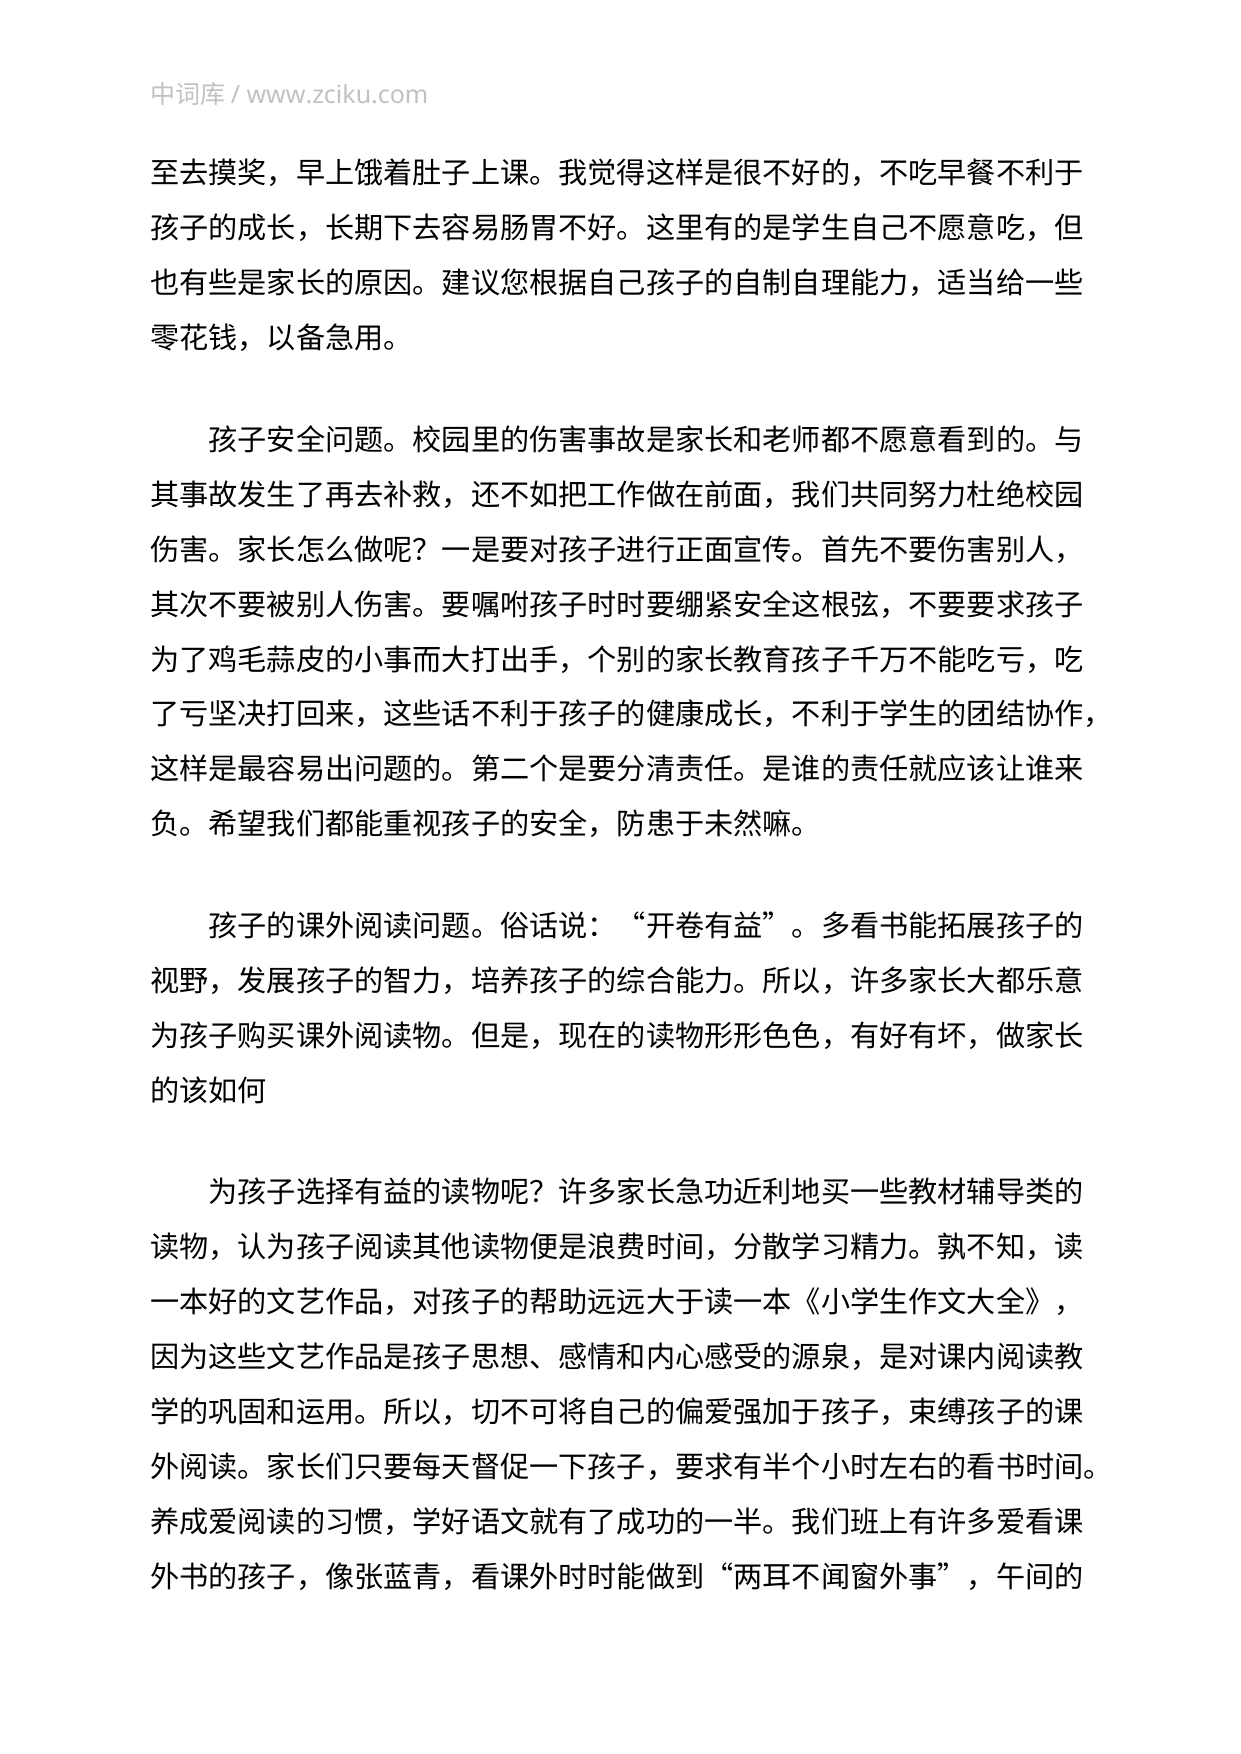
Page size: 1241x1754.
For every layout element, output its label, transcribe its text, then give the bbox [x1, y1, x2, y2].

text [150, 150, 1090, 357]
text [150, 1169, 1090, 1596]
text 孩子安全问题。校园里的伤害事故是家长和老师都不愿意看到的。与其事故发生了再去补救，还不如把工作做在前面，我们共同努力杜绝校园伤害。家长怎么做呢？一是要对孩子进行正面宣传。首先不要伤害别人，其次不要被别人伤害。要嘱咐孩子时时要绷紧安全这根弦，不要要求孩子为了鸡毛蒜皮的小事而大打出手，个别的家长教育孩子千万不能吃亏，吃了亏坚决打回来，这些话不利于孩子的健康成长，不利于学生的团结协作，这样是最容易出问题的。第二个是要分清责任。是谁的责任就应该让谁来负。希望我们都能重视孩子的安全，防患于未然嘛。 [150, 416, 1090, 843]
text 孩子的课外阅读问题。俗话说：“开卷有益”。多看书能拓展孩子的视野，发展孩子的智力，培养孩子的综合能力。所以，许多家长大都乐意为孩子购买课外阅读物。但是，现在的读物形形色色，有好有坏，做家长的该如何 [150, 902, 1090, 1109]
